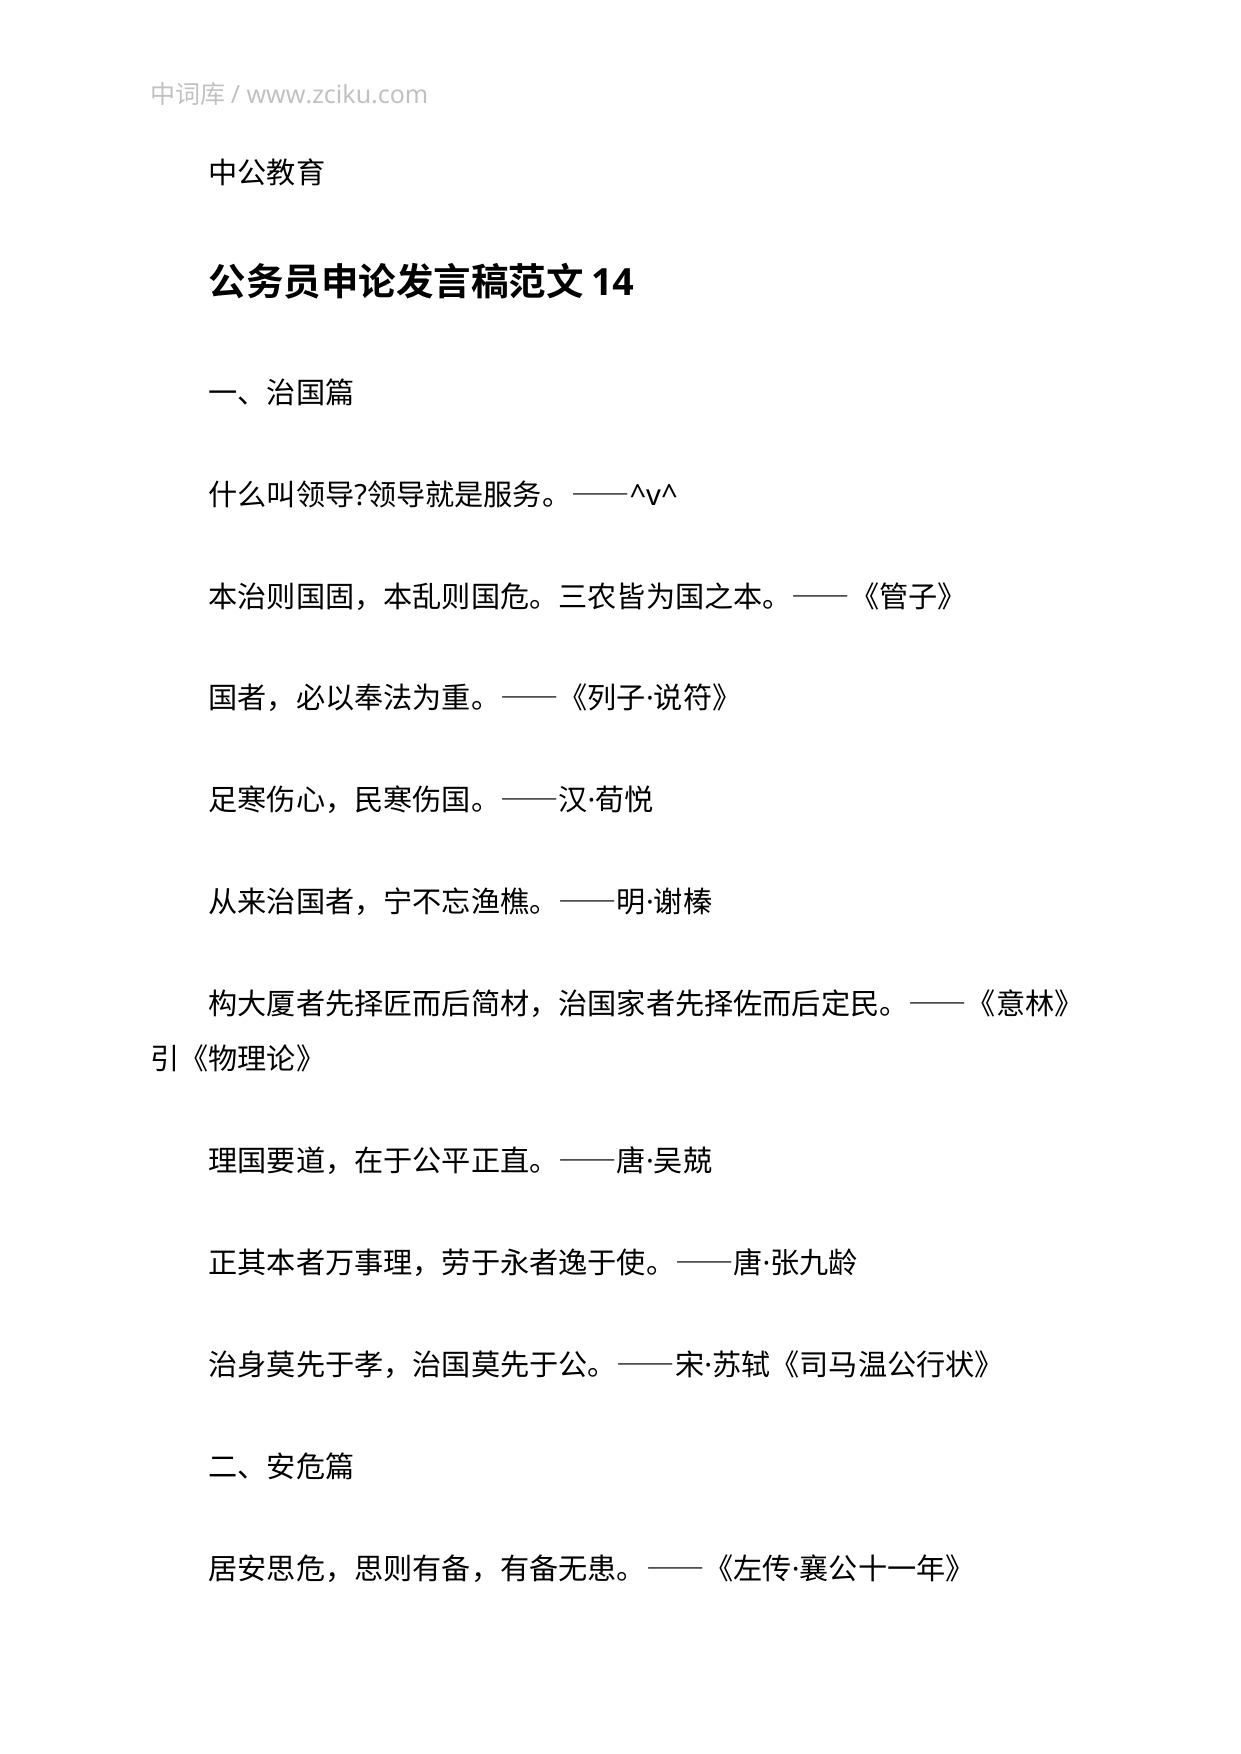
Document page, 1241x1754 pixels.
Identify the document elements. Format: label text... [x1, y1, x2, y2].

text 居安思危，思则有备，有备无患。——《左传·襄公十一年》 [150, 1545, 1090, 1588]
text 正其本者万事理，劳于永者逸于使。——唐·张九龄 [150, 1239, 1090, 1282]
text 国者，必以奉法为重。——《列子·说符》 [150, 675, 1090, 717]
text 本治则国固，本乱则国危。三农皆为国之本。——《管子》 [150, 573, 1090, 615]
text 公务员申论发言稿范文14 [150, 252, 1090, 306]
text 足寒伤心，民寒伤国。——汉·荀悦 [150, 777, 1090, 819]
text 治身莫先于孝，治国莫先于公。——宋·苏轼《司马温公行状》 [150, 1341, 1090, 1384]
text 一、治国篇 [150, 369, 1090, 412]
text 什么叫领导?领导就是服务。——^v^ [150, 471, 1090, 513]
text 二、安危篇 [150, 1443, 1090, 1486]
text 中公教育 [150, 150, 1090, 192]
text 理国要道，在于公平正直。——唐·吴兢 [150, 1137, 1090, 1180]
text 构大厦者先择匠而后简材，治国家者先择佐而后定民。——《意林》引《物理论》 [150, 981, 1090, 1078]
text 从来治国者，宁不忘渔樵。——明·谢榛 [150, 879, 1090, 921]
